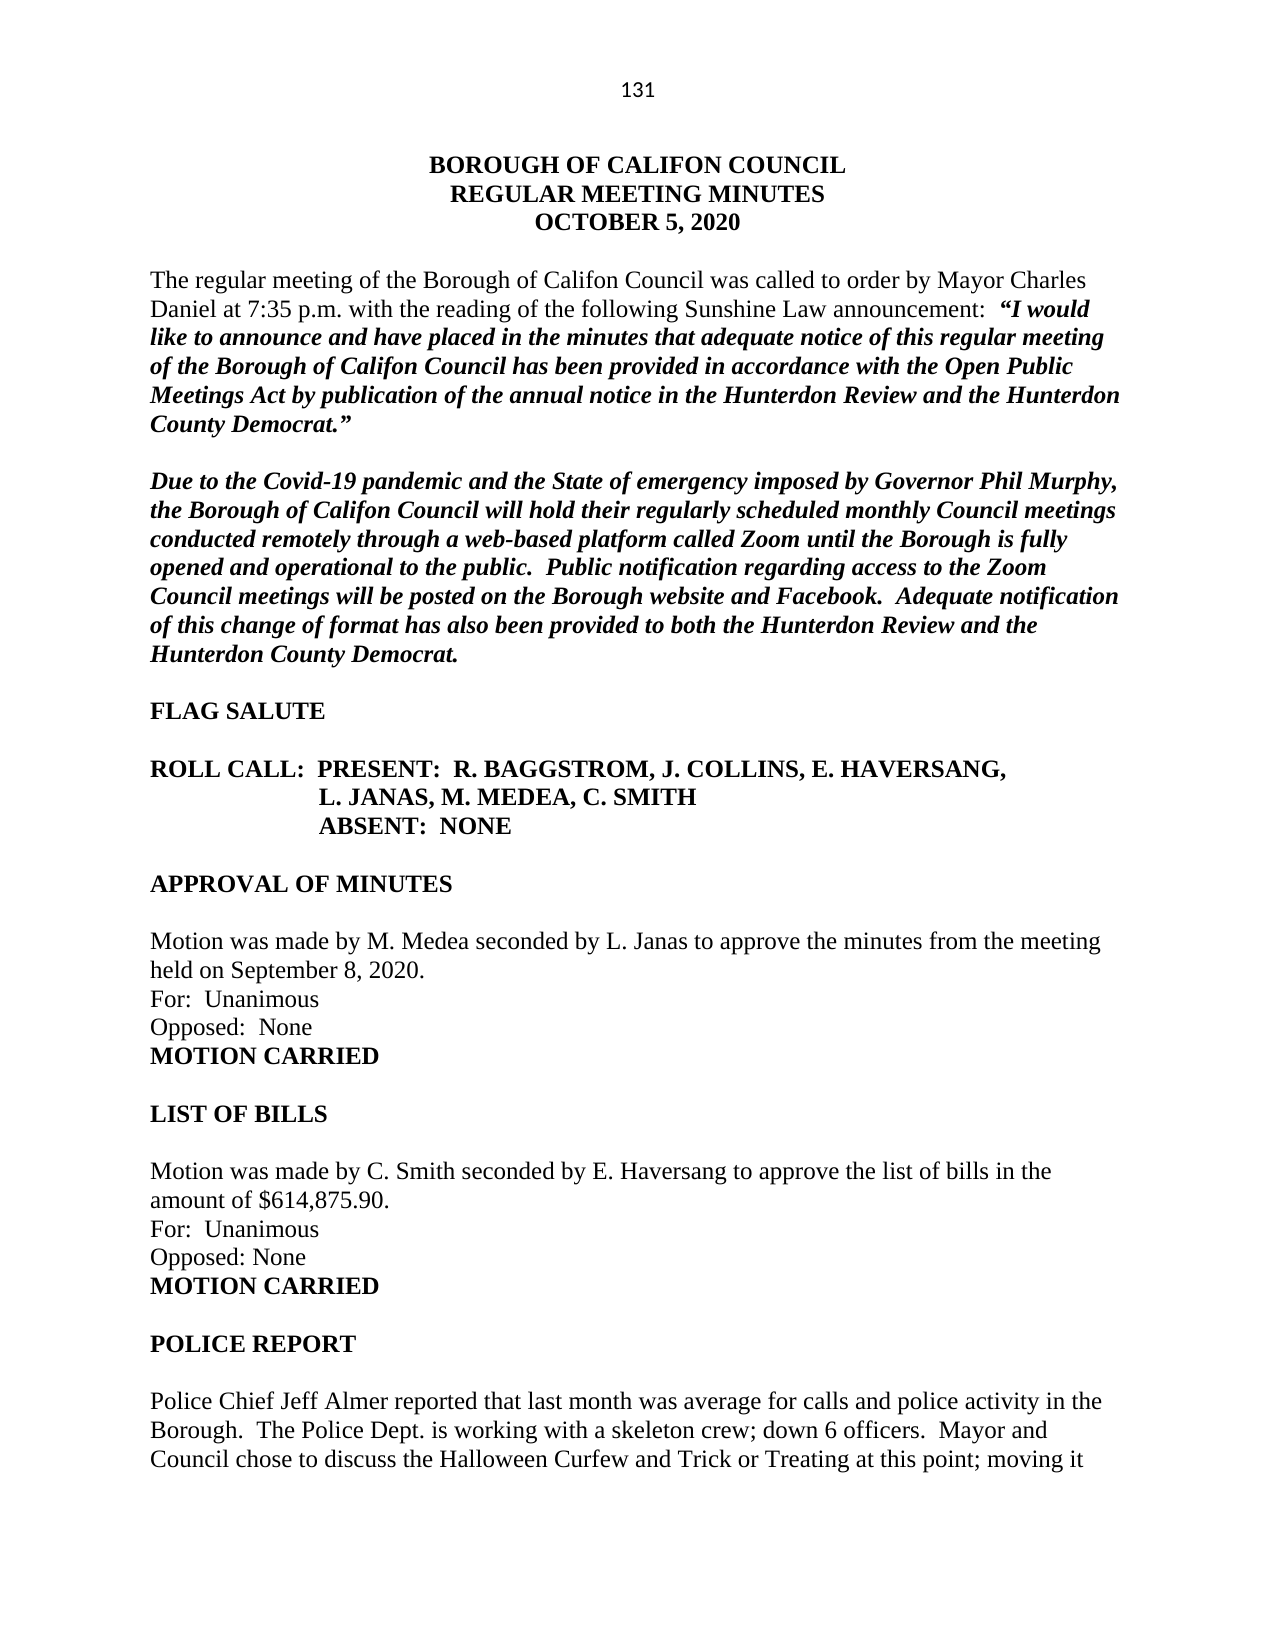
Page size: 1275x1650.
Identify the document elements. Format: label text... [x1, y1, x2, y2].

text FLAG SALUTE [150, 696, 1125, 725]
text POLICE REPORT [150, 1329, 1125, 1357]
text OCTOBER 5, 2020 [150, 207, 1125, 236]
text MOTION CARRIED [150, 1271, 1125, 1300]
text Opposed: None [150, 1242, 1125, 1271]
text For: Unanimous [150, 1214, 1125, 1242]
text ABSENT: NONE [150, 811, 1125, 840]
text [150, 1386, 1125, 1472]
text ROLL CALL: PRESENT: R. BAGGSTROM, J. COLLINS, E. HAVERSANG, [150, 754, 1125, 782]
text For: Unanimous [150, 984, 1125, 1012]
text L. JANAS, M. MEDEA, C. SMITH [150, 782, 1125, 811]
text Opposed: None [150, 1012, 1125, 1041]
text BOROUGH OF CALIFON COUNCIL [150, 150, 1125, 179]
text Due to the Covid-19 pandemic and the State of emergency imposed by Governor Phil Murphy, the Borough of Califon Council will hold their regularly scheduled monthly Council meetings conducted remotely through a web-based platform called Zoom until the Borough is fully opened and operational to the public. Public notification regarding access to the Zoom Council meetings will be posted on the Borough website and Facebook. Adequate notification of this change of format has also been provided to both the Hunterdon Review and the Hunterdon County Democrat. [150, 466, 1125, 667]
text The regular meeting of the Borough of Califon Council was called to order by Mayor Charles Daniel at 7:35 p.m. with the reading of the following Sunshine Law announcement: “I would like to announce and have placed in the minutes that adequate notice of this regular meeting of the Borough of Califon Council has been provided in accordance with the Open Public Meetings Act by publication of the annual notice in the Hunterdon Review and the Hunterdon County Democrat.” [150, 265, 1125, 437]
text LIST OF BILLS [150, 1099, 1125, 1127]
text REGULAR MEETING MINUTES [150, 179, 1125, 207]
text Motion was made by M. Medea seconded by L. Janas to approve the minutes from the meeting held on September 8, 2020. [150, 926, 1125, 984]
text Motion was made by C. Smith seconded by E. Haversang to approve the list of bills in the amount of $614,875.90. [150, 1156, 1125, 1214]
text MOTION CARRIED [150, 1041, 1125, 1070]
text APPROVAL OF MINUTES [150, 869, 1125, 897]
